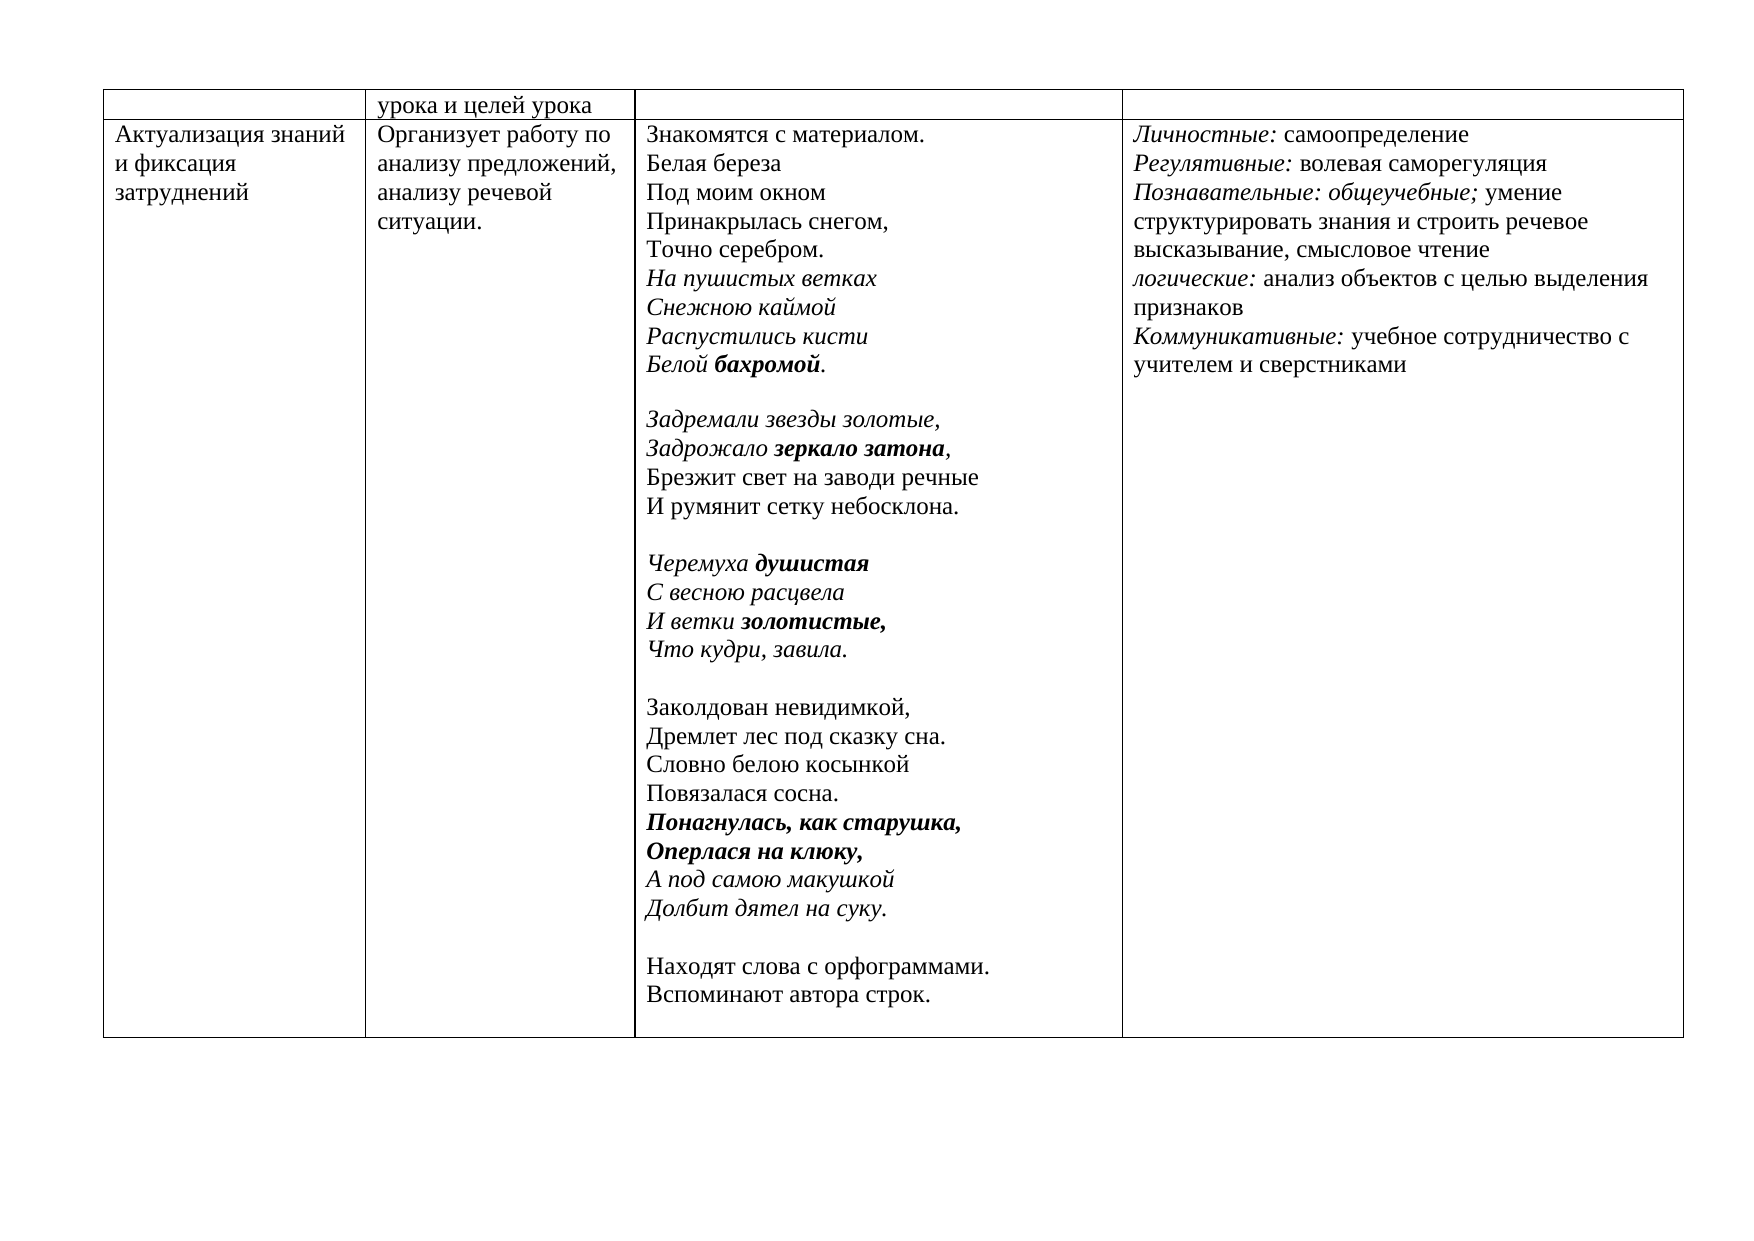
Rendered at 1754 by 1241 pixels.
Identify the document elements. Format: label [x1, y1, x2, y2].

table_cell [1123, 90, 1683, 118]
table_cell [104, 90, 365, 118]
table_cell [366, 90, 634, 118]
table_cell [636, 120, 1122, 1037]
table_cell [636, 90, 1122, 118]
table_cell [366, 120, 634, 1037]
table_cell [104, 120, 365, 1037]
table_cell [1123, 120, 1683, 1037]
